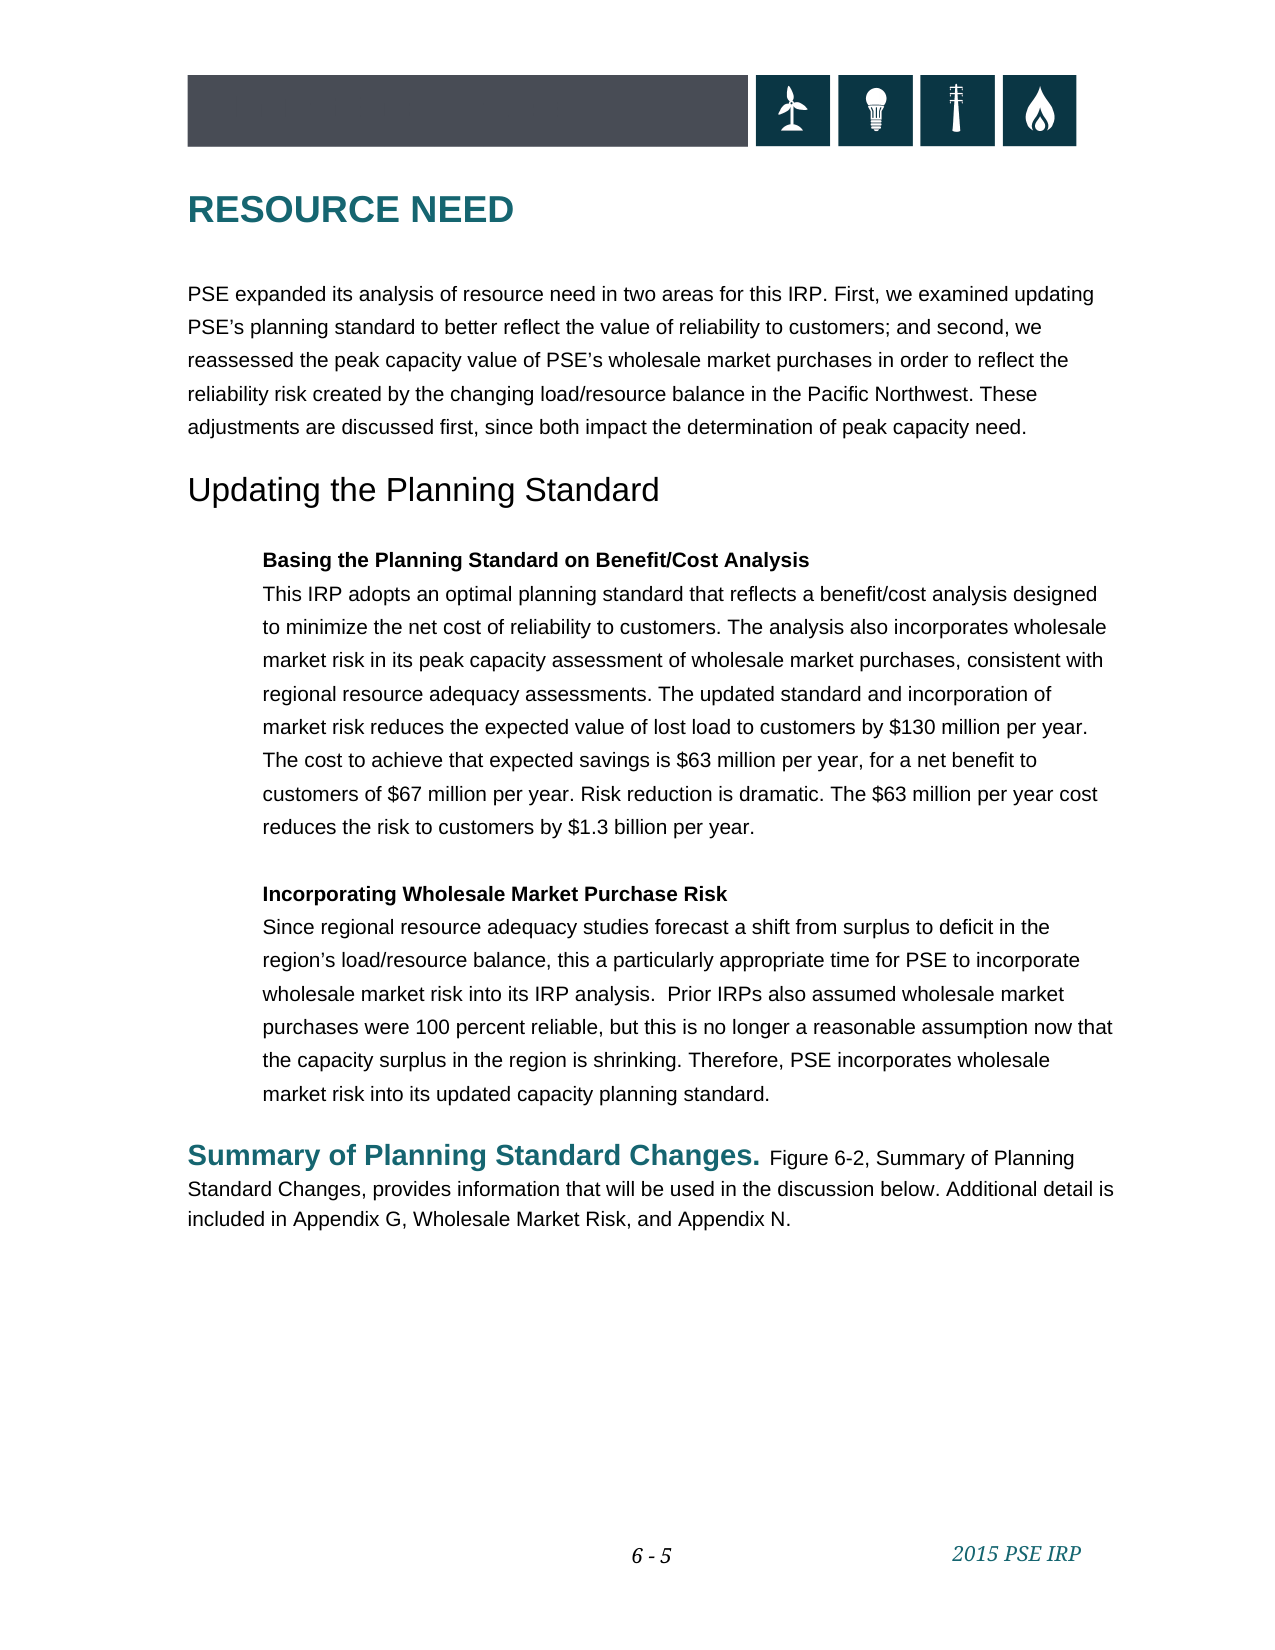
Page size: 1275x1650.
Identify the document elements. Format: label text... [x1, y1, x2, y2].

text PSE expanded its analysis of resource need in two areas for this IRP. First, we examined updating PSE’s planning standard to better reflect the value of reliability to customers; and second, we reassessed the peak capacity value of PSE’s wholesale market purchases in order to reflect the reliability risk created by the changing load/resource balance in the Pacific Northwest. These adjustments are discussed first, since both impact the determination of peak capacity need. [187, 274, 1116, 441]
text Incorporating Wholesale Market Purchase Risk [262, 874, 1116, 908]
text Updating the Planning Standard [187, 474, 1116, 508]
text Resource Need [187, 187, 1116, 231]
text Since regional resource adequacy studies forecast a shift from surplus to deficit in the region’s load/resource balance, this a particularly appropriate time for PSE to incorporate wholesale market risk into its IRP analysis. Prior IRPs also assumed wholesale market purchases were 100 percent reliable, but this is no longer a reasonable assumption now that the capacity surplus in the region is shrinking. Therefore, PSE incorporates wholesale market risk into its updated capacity planning standard. [262, 908, 1116, 1108]
text Basing the Planning Standard on Benefit/Cost Analysis [262, 541, 1116, 574]
text This IRP adopts an optimal planning standard that reflects a benefit/cost analysis designed to minimize the net cost of reliability to customers. The analysis also incorporates wholesale market risk in its peak capacity assessment of wholesale market purchases, consistent with regional resource adequacy assessments. The updated standard and incorporation of market risk reduces the expected value of lost load to customers by $130 million per year. The cost to achieve that expected savings is $63 million per year, for a net benefit to customers of $67 million per year. Risk reduction is dramatic. The $63 million per year cost reduces the risk to customers by $1.3 billion per year. [262, 574, 1116, 841]
picture [187, 75, 1077, 149]
title Summary of Planning Standard Changes. Figure 6-2, Summary of Planning Standard Changes, provides information that will be used in the discussion below. Additional detail is included in Appendix G, Wholesale Market Risk, and Appendix N. [187, 1138, 1116, 1231]
